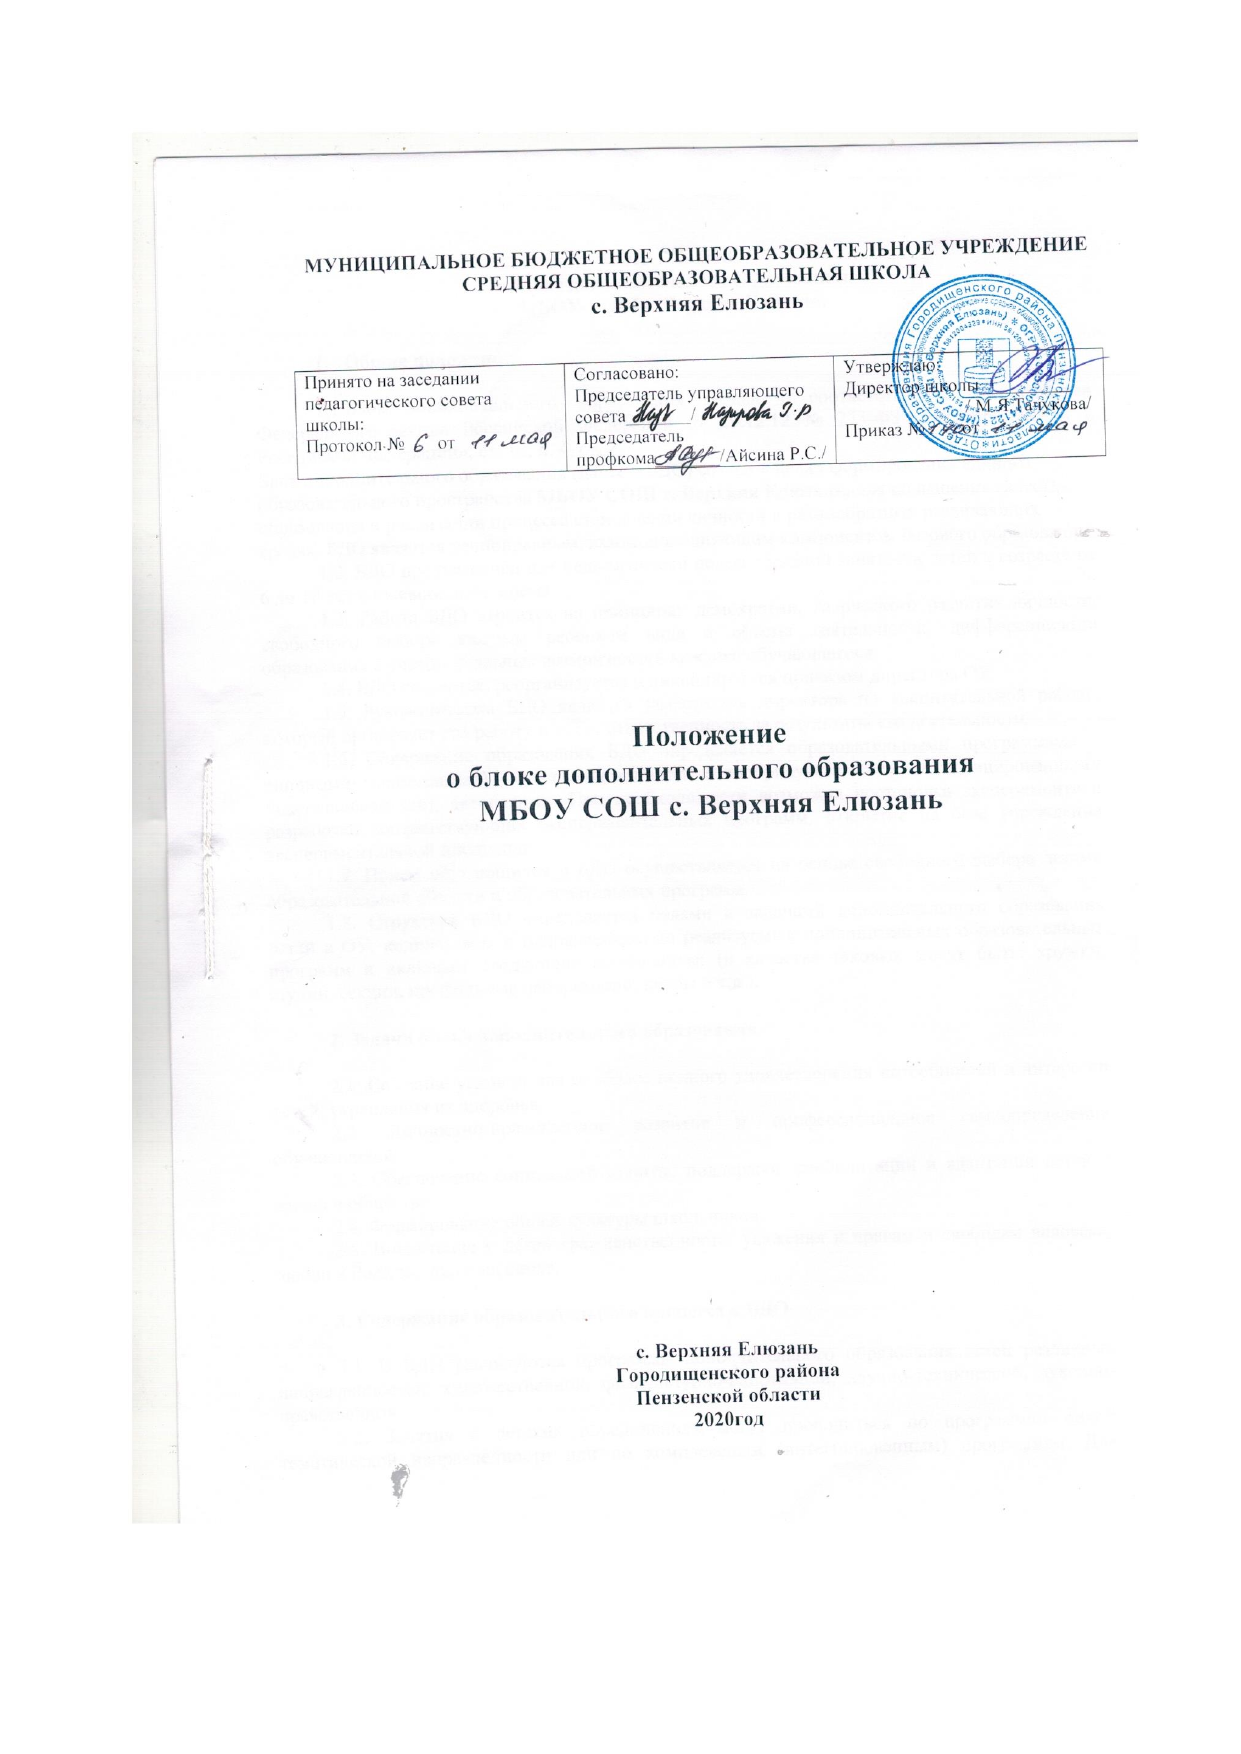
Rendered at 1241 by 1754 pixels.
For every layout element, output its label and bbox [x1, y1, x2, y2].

picture [118, 118, 1152, 1539]
